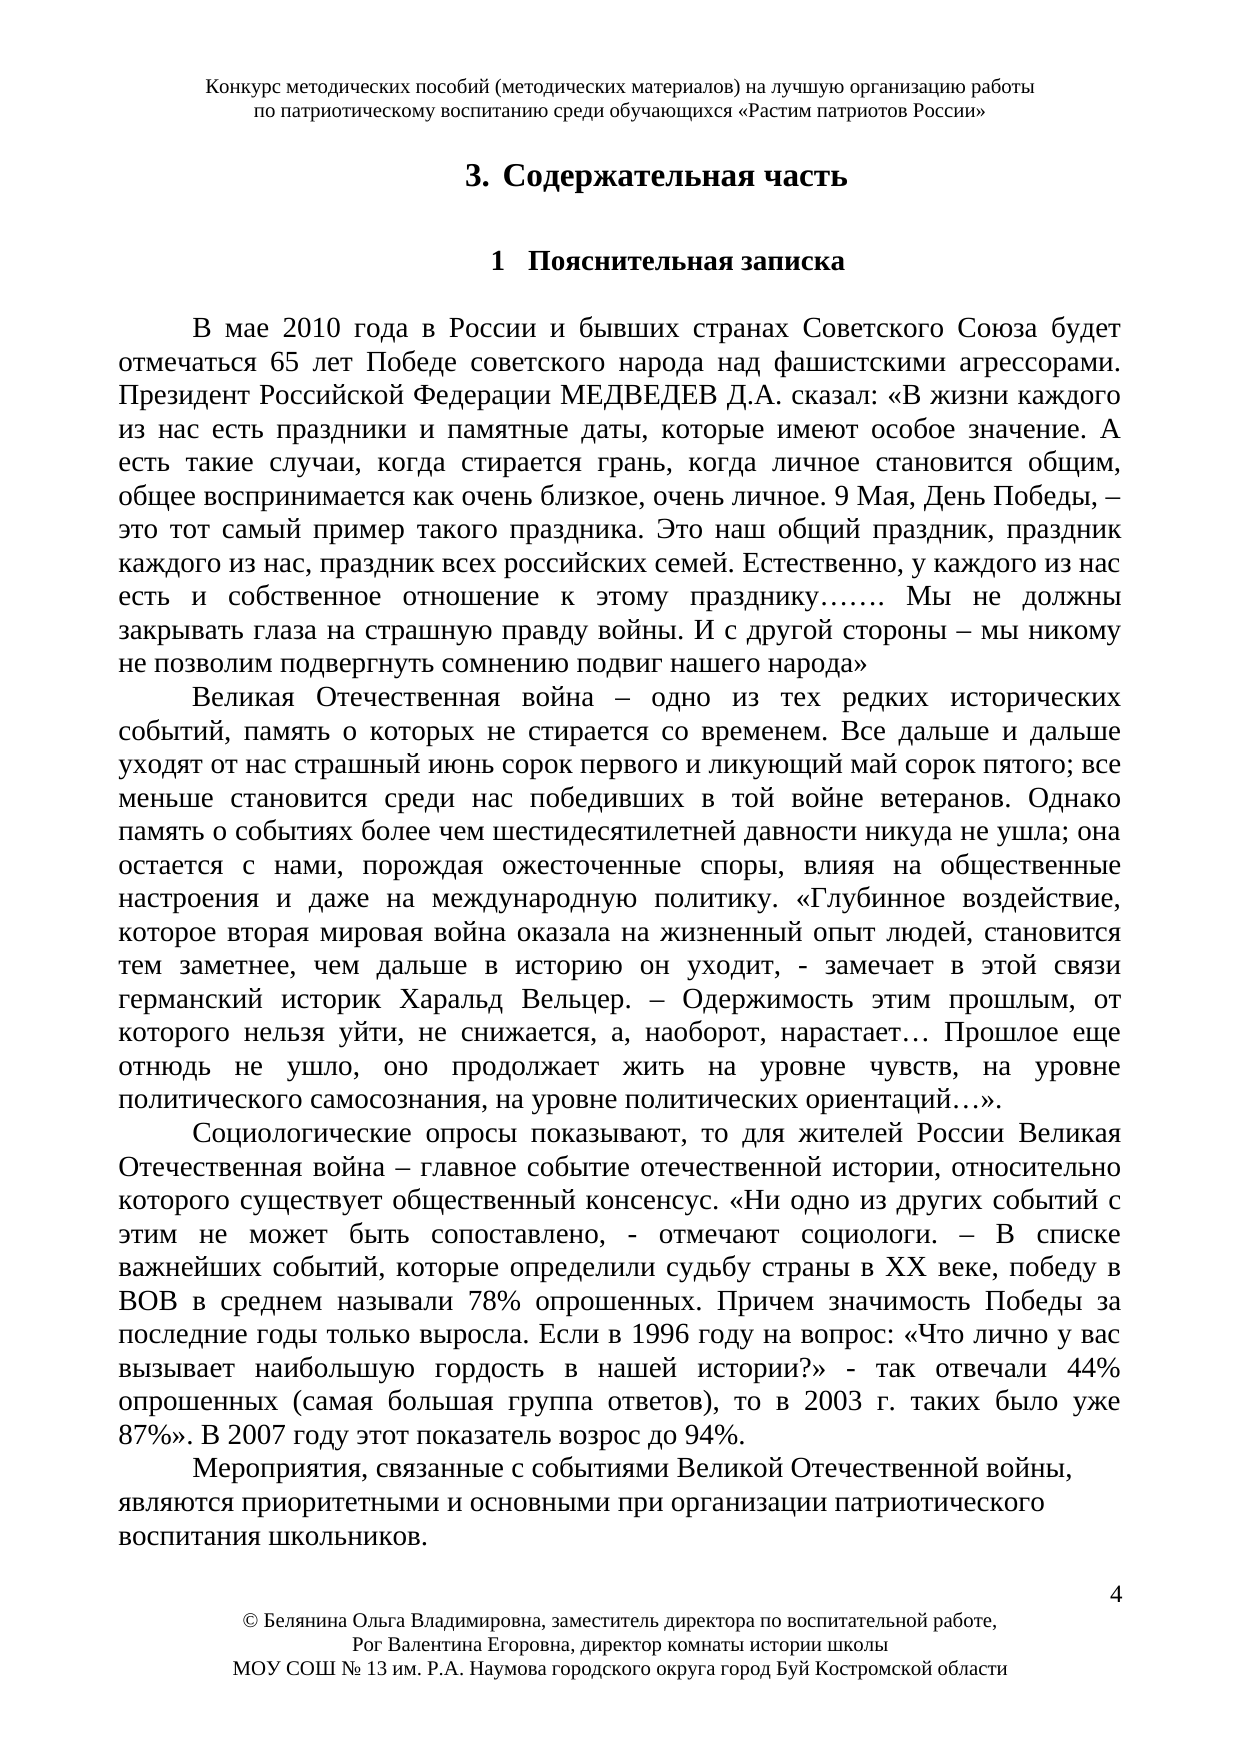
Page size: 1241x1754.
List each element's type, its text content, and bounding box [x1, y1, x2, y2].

text Великая Отечественная война – одно из тех редких исторических событий, память о которых не стирается со временем. Все дальше и дальше уходят от нас страшный июнь сорок первого и ликующий май сорок пятого; все меньше становится среди нас победивших в той войне ветеранов. Однако память о событиях более чем шестидесятилетней давности никуда не ушла; она остается с нами, порождая ожесточенные споры, влияя на общественные настроения и даже на международную политику. «Глубинное воздействие, которое вторая мировая война оказала на жизненный опыт людей, становится тем заметнее, чем дальше в историю он уходит, - замечает в этой связи германский историк Харальд Вельцер. – Одержимость этим прошлым, от которого нельзя уйти, не снижается, а, наоборот, нарастает… Прошлое еще отнюдь не ушло, оно продолжает жить на уровне чувств, на уровне политического самосознания, на уровне политических ориентаций…». [118, 679, 1122, 1115]
text Социологические опросы показывают, то для жителей России Великая Отечественная война – главное событие отечественной истории, относительно которого существует общественный консенсус. «Ни одно из других событий с этим не может быть сопоставлено, - отмечают социологи. – В списке важнейших событий, которые определили судьбу страны в ХХ веке, победу в ВОВ в среднем называли 78% опрошенных. Причем значимость Победы за последние годы только выросла. Если в 1996 году на вопрос: «Что лично у вас вызывает наибольшую гордость в нашей истории?» - так отвечали 44% опрошенных (самая большая группа ответов), то в 2003 г. таких было уже 87%». В 2007 году этот показатель возрос до 94%. [118, 1115, 1122, 1451]
list Пояснительная записка [215, 243, 1121, 277]
list Содержательная часть [192, 155, 1121, 193]
text В мае 2010 года в России и бывших странах Советского Союза будет отмечаться 65 лет Победе советского народа над фашистскими агрессорами. Президент Российской Федерации МЕДВЕДЕВ Д.А. сказал: «В жизни каждого из нас есть праздники и памятные даты, которые имеют особое значение. А есть такие случаи, когда стирается грань, когда личное становится общим, общее воспринимается как очень близкое, очень личное. 9 Мая, День Победы, – это тот самый пример такого праздника. Это наш общий праздник, праздник каждого из нас, праздник всех российских семей. Естественно, у каждого из нас есть и собственное отношение к этому празднику……. Мы не должны закрывать глаза на страшную правду войны. И с другой стороны – мы никому не позволим подвергнуть сомнению подвиг нашего народа» [118, 310, 1122, 679]
text Мероприятия, связанные с событиями Великой Отечественной войны, являются приоритетными и основными при организации патриотического воспитания школьников. [118, 1451, 1122, 1551]
